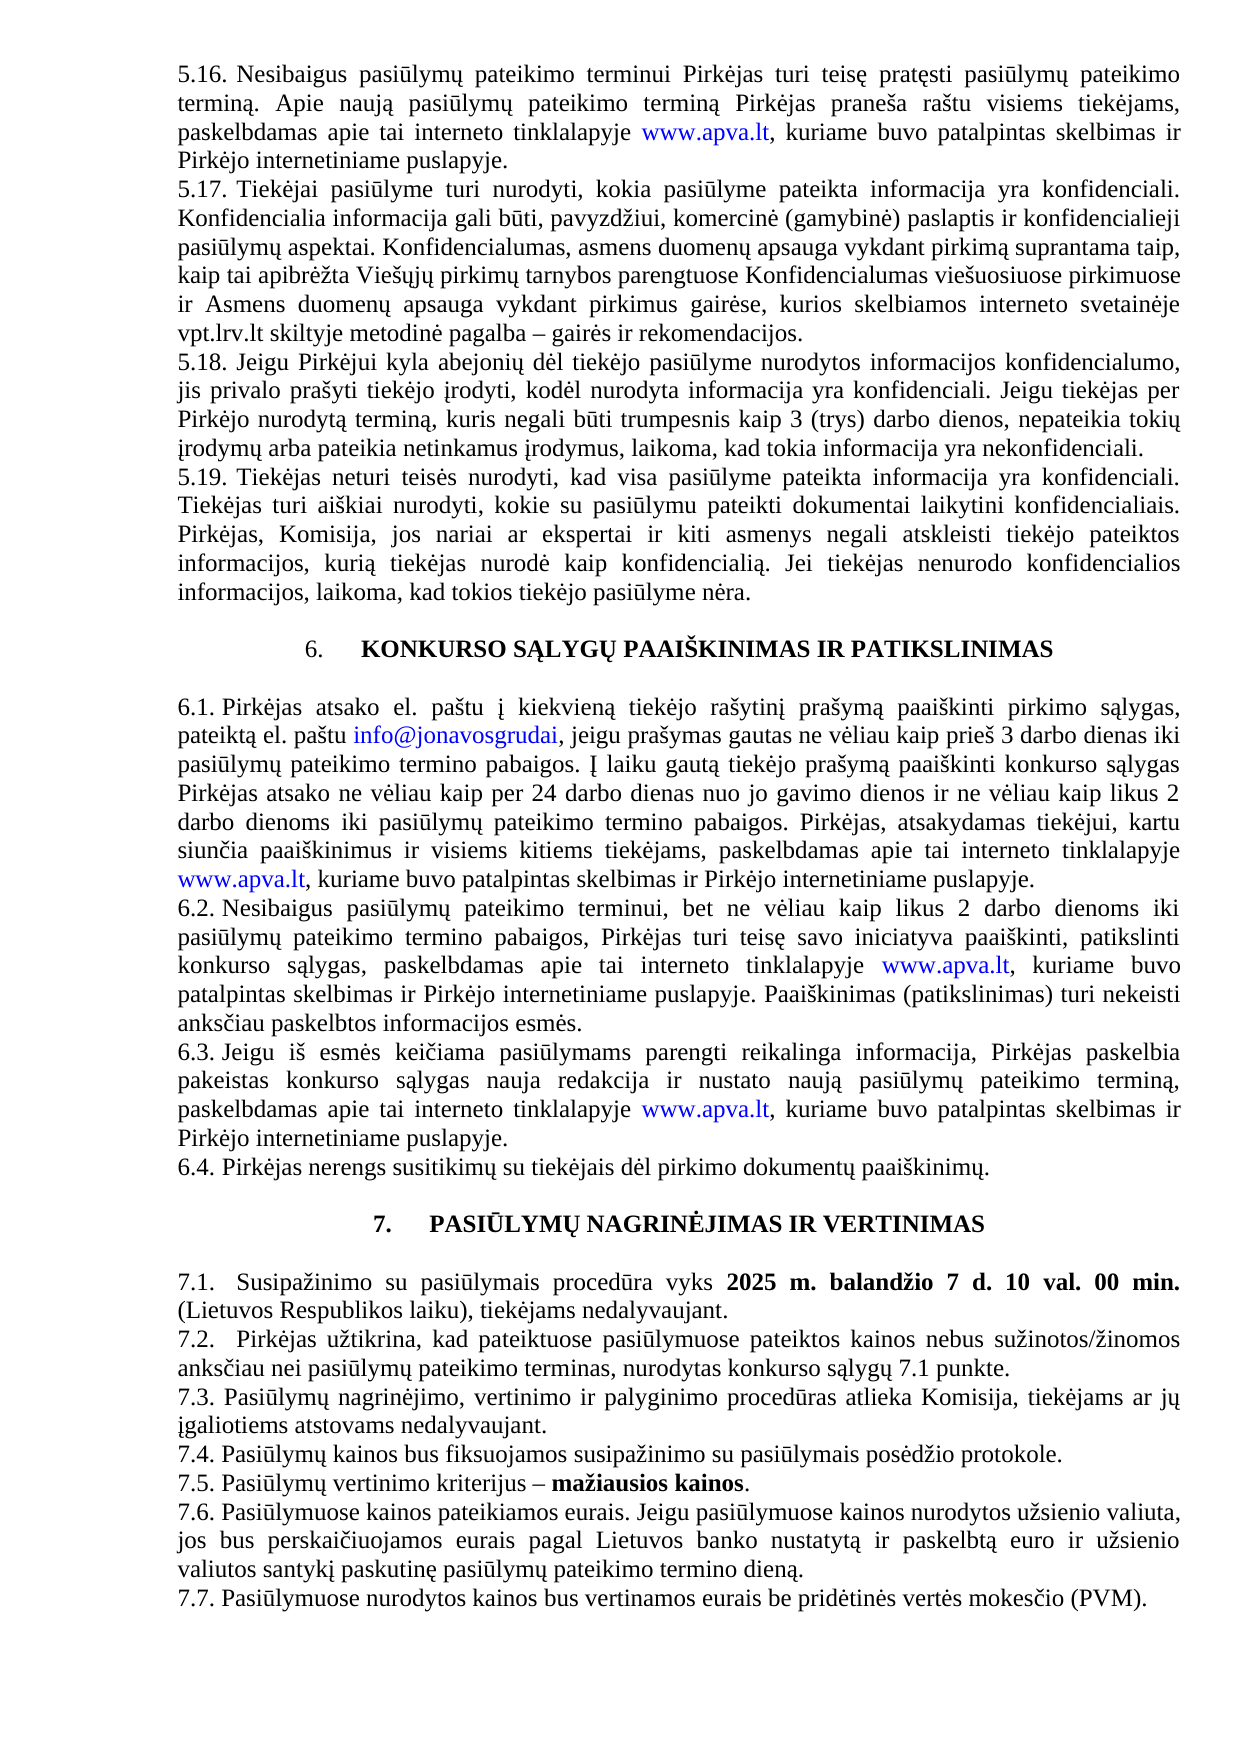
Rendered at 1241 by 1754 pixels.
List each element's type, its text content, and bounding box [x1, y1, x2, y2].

list Nesibaigus pasiūlymų pateikimo terminui Pirkėjas turi teisę pratęsti pasiūlymų pateikimo terminą. Apie naują pasiūlymų pateikimo terminą Pirkėjas praneša raštu visiems tiekėjams, paskelbdamas apie tai interneto tinklalapyje www.apva.lt, kuriame buvo patalpintas skelbimas ir Pirkėjo internetiniame puslapyje. [177, 59, 1181, 174]
list Pirkėjas nerengs susitikimų su tiekėjais dėl pirkimo dokumentų paaiškinimų. [177, 1152, 1181, 1180]
list Susipažinimo su pasiūlymais procedūra vyks 2025 m. balandžio 7 d. 10 val. 00 min. (Lietuvos Respublikos laiku), tiekėjams nedalyvaujant. [177, 1267, 1181, 1324]
text 7.4. Pasiūlymų kainos bus fiksuojamos susipažinimo su pasiūlymais posėdžio protokole. [177, 1439, 1181, 1468]
list Tiekėjas neturi teisės nurodyti, kad visa pasiūlyme pateikta informacija yra konfidenciali. Tiekėjas turi aiškiai nurodyti, kokie su pasiūlymu pateikti dokumentai laikytini konfidencialiais. Pirkėjas, Komisija, jos nariai ar ekspertai ir kiti asmenys negali atskleisti tiekėjo pateiktos informacijos, kurią tiekėjas nurodė kaip konfidencialią. Jei tiekėjas nenurodo konfidencialios informacijos, laikoma, kad tokios tiekėjo pasiūlyme nėra. [177, 462, 1181, 605]
text 7.5. Pasiūlymų vertinimo kriterijus – mažiausios kainos. [177, 1468, 1181, 1497]
list Jeigu iš esmės keičiama pasiūlymams parengti reikalinga informacija, Pirkėjas paskelbia pakeistas konkurso sąlygas nauja redakcija ir nustato naują pasiūlymų pateikimo terminą, paskelbdamas apie tai interneto tinklalapyje www.apva.lt, kuriame buvo patalpintas skelbimas ir Pirkėjo internetiniame puslapyje. [177, 1037, 1181, 1152]
list Pirkėjas užtikrina, kad pateiktuose pasiūlymuose pateiktos kainos nebus sužinotos/žinomos anksčiau nei pasiūlymų pateikimo terminas, nurodytas konkurso sąlygų 7.1 punkte. [177, 1324, 1181, 1382]
list Jeigu Pirkėjui kyla abejonių dėl tiekėjo pasiūlyme nurodytos informacijos konfidencialumo, jis privalo prašyti tiekėjo įrodyti, kodėl nurodyta informacija yra konfidenciali. Jeigu tiekėjas per Pirkėjo nurodytą terminą, kuris negali būti trumpesnis kaip 3 (trys) darbo dienos, nepateikia tokių įrodymų arba pateikia netinkamus įrodymus, laikoma, kad tokia informacija yra nekonfidenciali. [177, 347, 1181, 462]
text 7.7. Pasiūlymuose nurodytos kainos bus vertinamos eurais be pridėtinės vertės mokesčio (PVM). [177, 1583, 1181, 1612]
list Pirkėjas atsako el. paštu į kiekvieną tiekėjo rašytinį prašymą paaiškinti pirkimo sąlygas, pateiktą el. paštu info@jonavosgrudai, jeigu prašymas gautas ne vėliau kaip prieš 3 darbo dienas iki pasiūlymų pateikimo termino pabaigos. Į laiku gautą tiekėjo prašymą paaiškinti konkurso sąlygas Pirkėjas atsako ne vėliau kaip per 24 darbo dienas nuo jo gavimo dienos ir ne vėliau kaip likus 2 darbo dienoms iki pasiūlymų pateikimo termino pabaigos. Pirkėjas, atsakydamas tiekėjui, kartu siunčia paaiškinimus ir visiems kitiems tiekėjams, paskelbdamas apie tai interneto tinklalapyje www.apva.lt, kuriame buvo patalpintas skelbimas ir Pirkėjo internetiniame puslapyje. [177, 692, 1181, 893]
text 7.6. Pasiūlymuose kainos pateikiamos eurais. Jeigu pasiūlymuose kainos nurodytos užsienio valiuta, jos bus perskaičiuojamos eurais pagal Lietuvos banko nustatytą ir paskelbtą euro ir užsienio valiutos santykį paskutinę pasiūlymų pateikimo termino dieną. [177, 1497, 1181, 1583]
list KONKURSO SĄLYGŲ PAAIŠKINIMAS IR PATIKSLINIMAS [177, 634, 1181, 663]
list PASIŪLYMŲ NAGRINĖJIMAS IR VERTINIMAS [177, 1209, 1181, 1238]
list Nesibaigus pasiūlymų pateikimo terminui, bet ne vėliau kaip likus 2 darbo dienoms iki pasiūlymų pateikimo termino pabaigos, Pirkėjas turi teisę savo iniciatyva paaiškinti, patikslinti konkurso sąlygas, paskelbdamas apie tai interneto tinklalapyje www.apva.lt, kuriame buvo patalpintas skelbimas ir Pirkėjo internetiniame puslapyje. Paaiškinimas (patikslinimas) turi nekeisti anksčiau paskelbtos informacijos esmės. [177, 893, 1181, 1037]
list Tiekėjai pasiūlyme turi nurodyti, kokia pasiūlyme pateikta informacija yra konfidenciali. Konfidencialia informacija gali būti, pavyzdžiui, komercinė (gamybinė) paslaptis ir konfidencialieji pasiūlymų aspektai. Konfidencialumas, asmens duomenų apsauga vykdant pirkimą suprantama taip, kaip tai apibrėžta Viešųjų pirkimų tarnybos parengtuose Konfidencialumas viešuosiuose pirkimuose ir Asmens duomenų apsauga vykdant pirkimus gairėse, kurios skelbiamos interneto svetainėje vpt.lrv.lt skiltyje metodinė pagalba – gairės ir rekomendacijos. [177, 174, 1181, 347]
text 7.3. Pasiūlymų nagrinėjimo, vertinimo ir palyginimo procedūras atlieka Komisija, tiekėjams ar jų įgaliotiems atstovams nedalyvaujant. [177, 1382, 1181, 1439]
